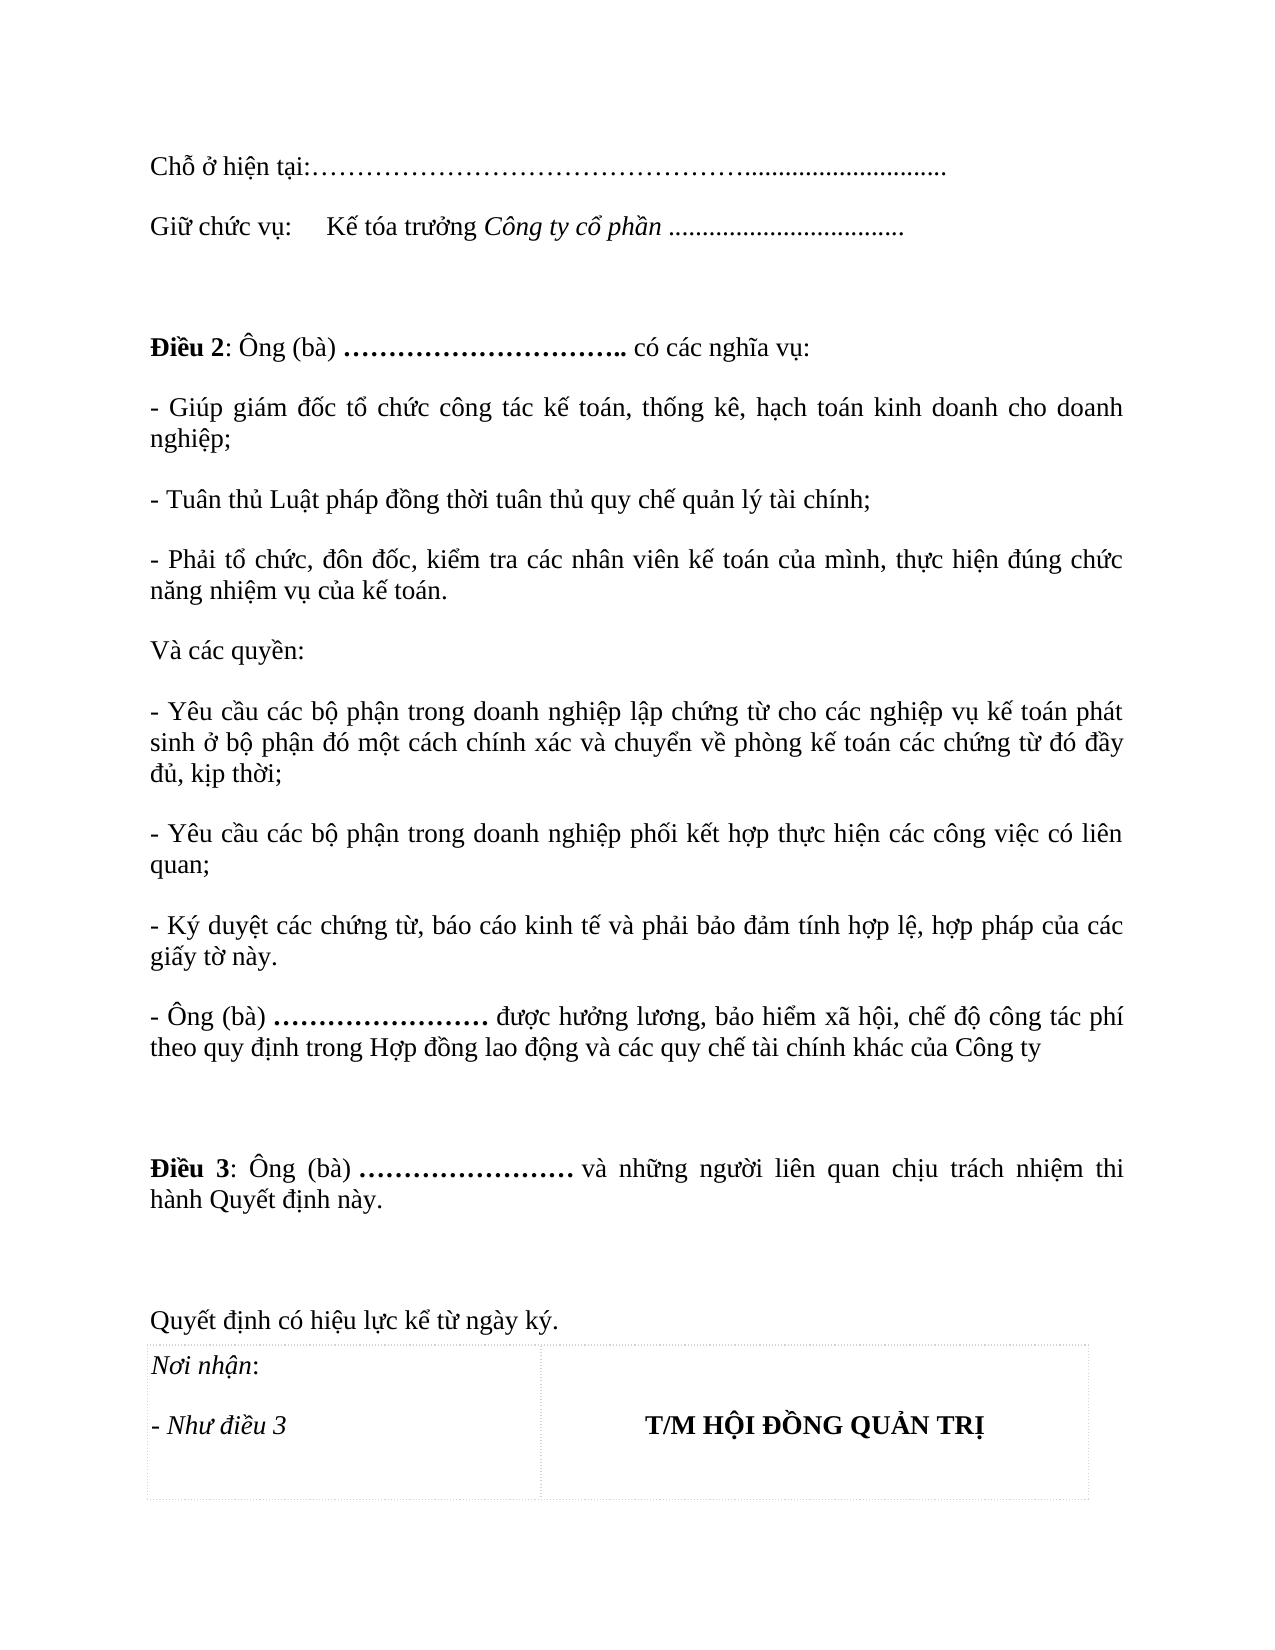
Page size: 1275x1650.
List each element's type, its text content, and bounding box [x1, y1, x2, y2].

text - Giúp giám đốc tổ chức công tác kế toán, thống kê, hạch toán kinh doanh cho doanh nghiệp; [150, 391, 1125, 453]
text - Yêu cầu các bộ phận trong doanh nghiệp phối kết hợp thực hiện các công việc có liên quan; [150, 817, 1125, 880]
text - Tuân thủ Luật pháp đồng thời tuân thủ quy chế quản lý tài chính; [150, 483, 1125, 514]
text - Yêu cầu các bộ phận trong doanh nghiệp lập chứng từ cho các nghiệp vụ kế toán phát sinh ở bộ phận đó một cách chính xác và chuyển về phòng kế toán các chứng từ đó đầy đủ, kịp thời; [150, 695, 1125, 788]
text Điều 2: Ông (bà) ………………………….. có các nghĩa vụ: [150, 331, 1125, 362]
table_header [148, 1344, 541, 1498]
text Quyết định có hiệu lực kể từ ngày ký. [150, 1304, 1125, 1335]
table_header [541, 1344, 1088, 1498]
text Và các quyền: [150, 634, 1125, 666]
text Chỗ ở hiện tại:………………………………………….............................. [150, 150, 1125, 181]
text Giữ chức vụ: Kế tóa trưởng Công ty cổ phần ................................... [150, 210, 1125, 241]
text - Phải tổ chức, đôn đốc, kiểm tra các nhân viên kế toán của mình, thực hiện đúng chức năng nhiệm vụ của kế toán. [150, 543, 1125, 605]
text - Ông (bà) …………………… được hưởng lương, bảo hiểm xã hội, chế độ công tác phí theo quy định trong Hợp đồng lao động và các quy chế tài chính khác của Công ty [150, 1000, 1125, 1063]
text - Ký duyệt các chứng từ, báo cáo kinh tế và phải bảo đảm tính hợp lệ, hợp pháp của các giấy tờ này. [150, 909, 1125, 971]
text Điều 3: Ông (bà) …………………… và những người liên quan chịu trách nhiệm thi hành Quyết định này. [150, 1152, 1125, 1214]
